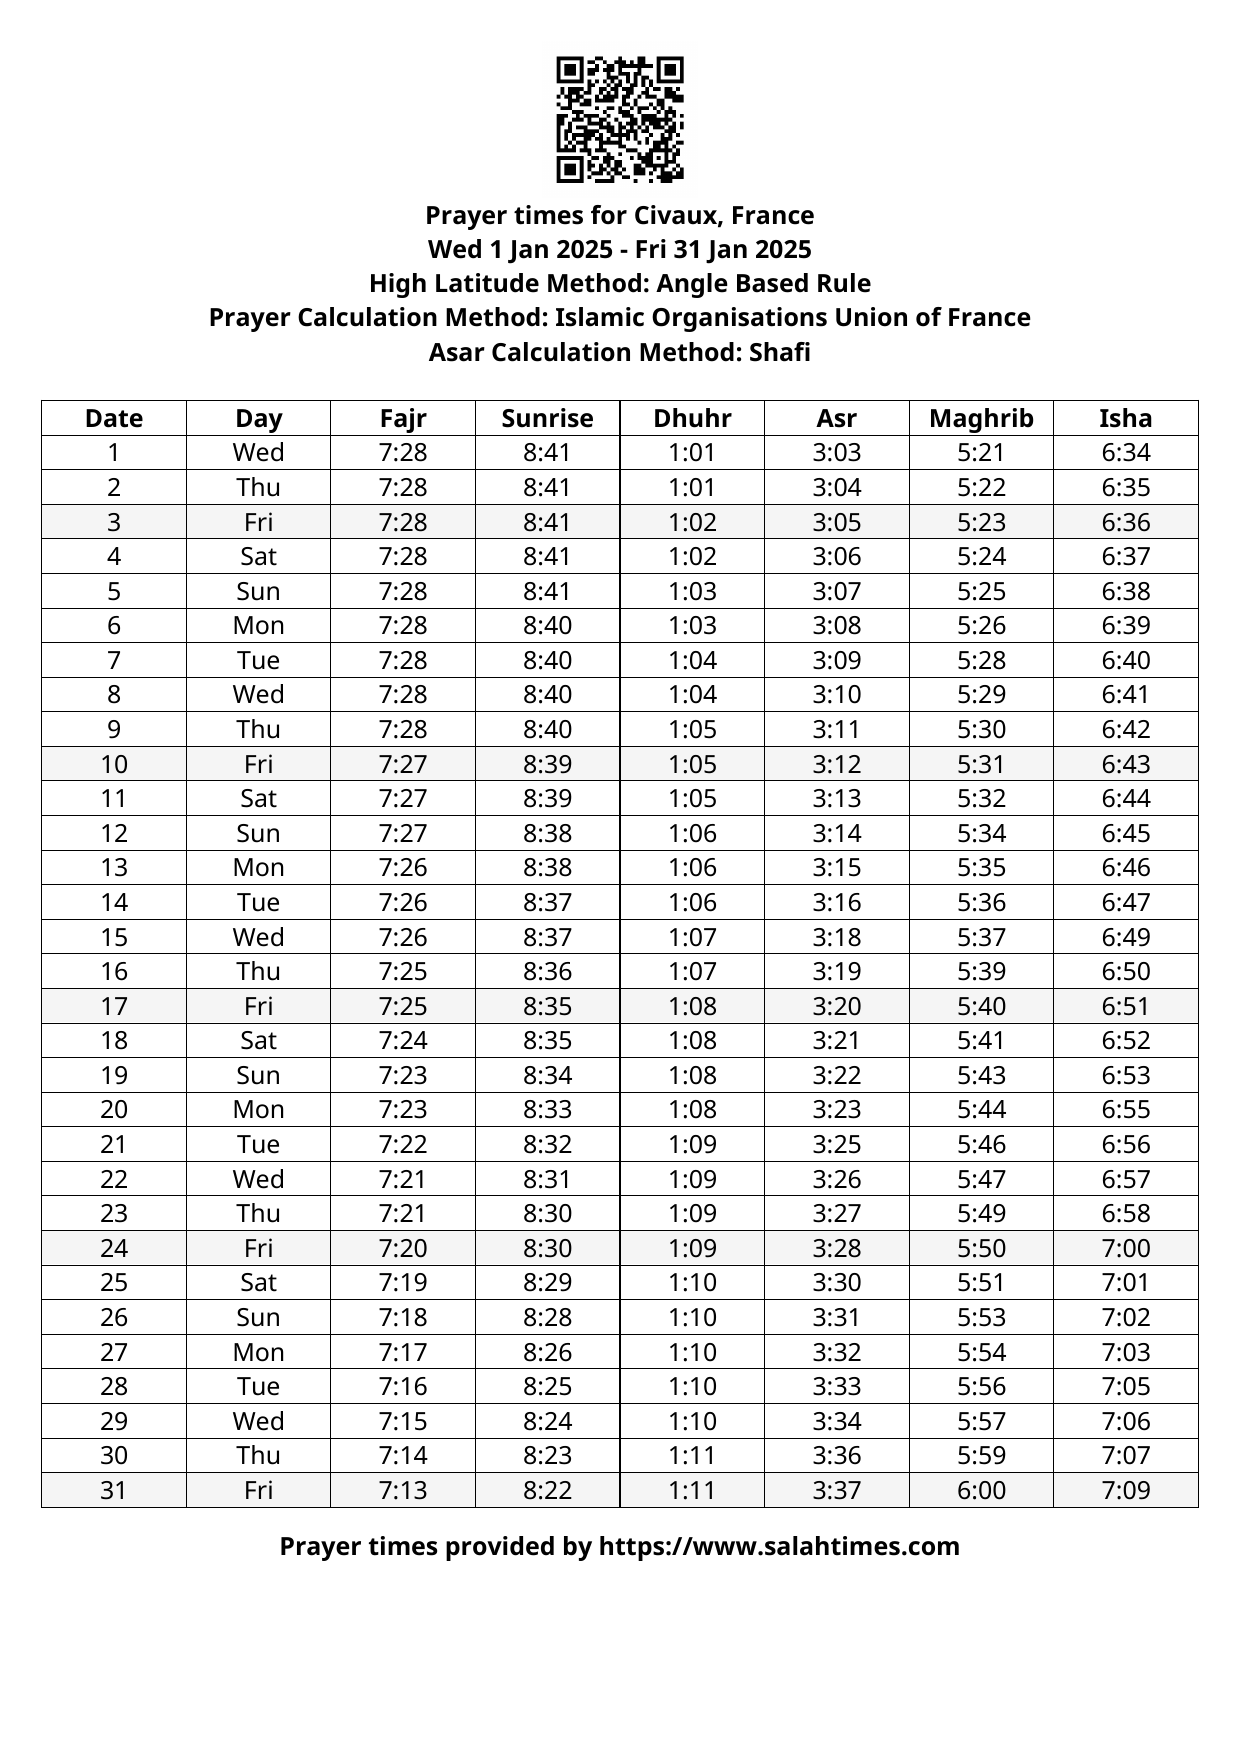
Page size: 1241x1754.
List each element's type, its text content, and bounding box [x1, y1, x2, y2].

table_cell 3:18 [765, 920, 909, 953]
table_cell 7:16 [331, 1369, 475, 1403]
table_cell 1:01 [621, 470, 764, 504]
table_cell Wed [187, 1404, 330, 1437]
table_cell 7:26 [331, 851, 475, 884]
table_cell 16 [42, 954, 186, 988]
table_cell 5:43 [910, 1058, 1053, 1092]
table_cell 3:07 [765, 574, 909, 607]
table_cell 7:23 [331, 1093, 475, 1126]
table_cell 5:37 [910, 920, 1053, 953]
table_cell 7:28 [331, 539, 475, 573]
table_cell 5:46 [910, 1127, 1053, 1161]
table_cell 5:44 [910, 1093, 1053, 1126]
table_cell 7:28 [331, 436, 475, 469]
table_cell 5:30 [910, 712, 1053, 746]
table_cell 10 [42, 747, 186, 780]
table_cell 7:01 [1054, 1266, 1198, 1299]
table_cell 7:19 [331, 1266, 475, 1299]
text Prayer Calculation Method: Islamic Organisations Union of France [42, 300, 1198, 334]
table_cell 8:40 [476, 609, 619, 642]
table_cell Tue [187, 1127, 330, 1161]
table_cell 3:06 [765, 539, 909, 573]
table_cell 3:11 [765, 712, 909, 746]
text High Latitude Method: Angle Based Rule [42, 266, 1198, 300]
table_cell 7 [42, 643, 186, 677]
table_cell 7:26 [331, 885, 475, 919]
table_cell 6:58 [1054, 1196, 1198, 1230]
table_cell 31 [42, 1473, 186, 1507]
table_cell Sat [187, 1024, 330, 1057]
table_cell Wed [187, 920, 330, 953]
table_cell 8:30 [476, 1231, 619, 1264]
table_cell 8:41 [476, 505, 619, 538]
table_header Day [187, 401, 330, 434]
table_cell 8:29 [476, 1266, 619, 1299]
table_cell 24 [42, 1231, 186, 1264]
table_cell 1:11 [621, 1473, 764, 1507]
table_cell 8:28 [476, 1300, 619, 1334]
table_cell 8:26 [476, 1335, 619, 1368]
table_cell 1:06 [621, 851, 764, 884]
table_cell 7:00 [1054, 1231, 1198, 1264]
table_cell 6:00 [910, 1473, 1053, 1507]
table_cell 7:17 [331, 1335, 475, 1368]
table_cell 7:28 [331, 678, 475, 711]
table_cell 7:20 [331, 1231, 475, 1264]
table_cell 8 [42, 678, 186, 711]
table_cell 6:50 [1054, 954, 1198, 988]
table_cell 1:09 [621, 1196, 764, 1230]
table_cell 1:01 [621, 436, 764, 469]
table_cell Sat [187, 781, 330, 815]
table_cell 8:34 [476, 1058, 619, 1092]
table_cell 7:26 [331, 920, 475, 953]
table_cell 21 [42, 1127, 186, 1161]
table_cell 15 [42, 920, 186, 953]
table_header Sunrise [476, 401, 619, 434]
table_cell Sun [187, 816, 330, 849]
table_cell 1:09 [621, 1127, 764, 1161]
table_cell Mon [187, 1335, 330, 1368]
table_cell 27 [42, 1335, 186, 1368]
table_cell 5:28 [910, 643, 1053, 677]
table_cell 1:02 [621, 539, 764, 573]
table_cell 5:22 [910, 470, 1053, 504]
table_cell 1:09 [621, 1162, 764, 1195]
table_cell 7:27 [331, 816, 475, 849]
table_cell 7:24 [331, 1024, 475, 1057]
table_cell 30 [42, 1439, 186, 1472]
table_cell 3:14 [765, 816, 909, 849]
table_cell 5:56 [910, 1369, 1053, 1403]
table_cell 1:02 [621, 505, 764, 538]
table_cell 7:05 [1054, 1369, 1198, 1403]
table_cell Sun [187, 574, 330, 607]
table_cell 22 [42, 1162, 186, 1195]
table_cell 3 [42, 505, 186, 538]
table_cell 8:37 [476, 920, 619, 953]
table_cell 7:27 [331, 781, 475, 815]
table_cell 18 [42, 1024, 186, 1057]
table_cell 1:08 [621, 1024, 764, 1057]
table_cell 5 [42, 574, 186, 607]
table_cell 6:42 [1054, 712, 1198, 746]
table_cell 1:05 [621, 712, 764, 746]
table_cell 8:40 [476, 712, 619, 746]
table_cell 6:41 [1054, 678, 1198, 711]
table_cell 6:36 [1054, 505, 1198, 538]
table_cell 5:57 [910, 1404, 1053, 1437]
table_cell 3:33 [765, 1369, 909, 1403]
table_header Asr [765, 401, 909, 434]
table_cell Thu [187, 712, 330, 746]
table_cell 1:06 [621, 816, 764, 849]
table_cell 3:08 [765, 609, 909, 642]
table_cell 8:25 [476, 1369, 619, 1403]
table_cell 2 [42, 470, 186, 504]
table_cell 17 [42, 989, 186, 1022]
table_cell 3:23 [765, 1093, 909, 1126]
table_cell 12 [42, 816, 186, 849]
table_cell 9 [42, 712, 186, 746]
table_header Isha [1054, 401, 1198, 434]
table_cell Mon [187, 1093, 330, 1126]
table_cell 8:22 [476, 1473, 619, 1507]
table_cell 5:29 [910, 678, 1053, 711]
table_cell 6:37 [1054, 539, 1198, 573]
table_cell 3:03 [765, 436, 909, 469]
table_cell 5:26 [910, 609, 1053, 642]
table_cell 1:08 [621, 1058, 764, 1092]
table_cell 3:25 [765, 1127, 909, 1161]
table_cell 8:36 [476, 954, 619, 988]
table_cell 26 [42, 1300, 186, 1334]
table_cell 1:04 [621, 643, 764, 677]
picture [542, 41, 699, 198]
table_cell 7:23 [331, 1058, 475, 1092]
table_cell 3:10 [765, 678, 909, 711]
table_cell 5:41 [910, 1024, 1053, 1057]
table_cell 6:43 [1054, 747, 1198, 780]
table_cell 3:27 [765, 1196, 909, 1230]
table_cell 5:21 [910, 436, 1053, 469]
table_cell 1:07 [621, 920, 764, 953]
table_cell Thu [187, 470, 330, 504]
table_cell 6:51 [1054, 989, 1198, 1022]
table_cell 5:32 [910, 781, 1053, 815]
table_cell 1:11 [621, 1439, 764, 1472]
table_cell 14 [42, 885, 186, 919]
table_cell 6:40 [1054, 643, 1198, 677]
table_cell 8:38 [476, 816, 619, 849]
table_cell 1:07 [621, 954, 764, 988]
table_cell 6:57 [1054, 1162, 1198, 1195]
table_cell 7:21 [331, 1196, 475, 1230]
table_header Dhuhr [621, 401, 764, 434]
table_header Fajr [331, 401, 475, 434]
table_cell Thu [187, 1439, 330, 1472]
table_cell 7:28 [331, 609, 475, 642]
table_cell 7:13 [331, 1473, 475, 1507]
table_cell 6:56 [1054, 1127, 1198, 1161]
table_cell 23 [42, 1196, 186, 1230]
table_cell 1:10 [621, 1369, 764, 1403]
table_cell 8:33 [476, 1093, 619, 1126]
table_cell 1:08 [621, 989, 764, 1022]
table_cell 28 [42, 1369, 186, 1403]
table_cell 1:08 [621, 1093, 764, 1126]
table_cell 6:44 [1054, 781, 1198, 815]
table_cell 5:23 [910, 505, 1053, 538]
table_cell 3:05 [765, 505, 909, 538]
table_cell 6:45 [1054, 816, 1198, 849]
table_cell 6:38 [1054, 574, 1198, 607]
table_cell 1:03 [621, 574, 764, 607]
table_cell 8:41 [476, 470, 619, 504]
table_cell 6:39 [1054, 609, 1198, 642]
table_cell 7:15 [331, 1404, 475, 1437]
table_cell 7:18 [331, 1300, 475, 1334]
table_cell 5:50 [910, 1231, 1053, 1264]
table_cell 3:09 [765, 643, 909, 677]
table_cell 7:02 [1054, 1300, 1198, 1334]
table_cell 5:39 [910, 954, 1053, 988]
table_cell 5:53 [910, 1300, 1053, 1334]
table_cell Wed [187, 436, 330, 469]
table_cell 8:41 [476, 436, 619, 469]
table_cell 3:34 [765, 1404, 909, 1437]
table_cell 1:10 [621, 1266, 764, 1299]
table_cell 6:53 [1054, 1058, 1198, 1092]
table_cell 1:10 [621, 1335, 764, 1368]
table_cell 3:04 [765, 470, 909, 504]
table_cell 7:28 [331, 574, 475, 607]
table_header Maghrib [910, 401, 1053, 434]
table_cell 3:30 [765, 1266, 909, 1299]
table_cell Fri [187, 505, 330, 538]
table_cell 8:32 [476, 1127, 619, 1161]
table_cell 11 [42, 781, 186, 815]
table_cell 1:05 [621, 781, 764, 815]
table_cell 5:31 [910, 747, 1053, 780]
table_cell 3:26 [765, 1162, 909, 1195]
table_cell 7:06 [1054, 1404, 1198, 1437]
table_cell 1:09 [621, 1231, 764, 1264]
table_cell 19 [42, 1058, 186, 1092]
table_cell 20 [42, 1093, 186, 1126]
table_cell 5:51 [910, 1266, 1053, 1299]
table_cell Sun [187, 1058, 330, 1092]
table_cell 6:52 [1054, 1024, 1198, 1057]
table_cell Fri [187, 1473, 330, 1507]
table_cell 8:35 [476, 989, 619, 1022]
table_cell 3:21 [765, 1024, 909, 1057]
table_cell Wed [187, 678, 330, 711]
table_cell Fri [187, 747, 330, 780]
table_cell Wed [187, 1162, 330, 1195]
table_cell 25 [42, 1266, 186, 1299]
table_cell 29 [42, 1404, 186, 1437]
table_cell 8:23 [476, 1439, 619, 1472]
table_cell 13 [42, 851, 186, 884]
table_cell Fri [187, 989, 330, 1022]
table_cell 6 [42, 609, 186, 642]
table_cell 5:49 [910, 1196, 1053, 1230]
table_cell 6:34 [1054, 436, 1198, 469]
table_cell 7:28 [331, 643, 475, 677]
table_cell Sat [187, 539, 330, 573]
table_cell 7:28 [331, 470, 475, 504]
table_cell 3:16 [765, 885, 909, 919]
table_cell 8:40 [476, 643, 619, 677]
table_cell 7:28 [331, 505, 475, 538]
table_cell 6:35 [1054, 470, 1198, 504]
table_cell 1:05 [621, 747, 764, 780]
table_cell 5:24 [910, 539, 1053, 573]
table_cell 8:40 [476, 678, 619, 711]
table_cell 3:13 [765, 781, 909, 815]
table_cell 5:34 [910, 816, 1053, 849]
table_cell 5:25 [910, 574, 1053, 607]
table_cell 5:59 [910, 1439, 1053, 1472]
table_cell 1:06 [621, 885, 764, 919]
table_cell 7:03 [1054, 1335, 1198, 1368]
table_cell Sat [187, 1266, 330, 1299]
table_cell 1 [42, 436, 186, 469]
table_cell Tue [187, 643, 330, 677]
table_cell 3:22 [765, 1058, 909, 1092]
table_cell 8:24 [476, 1404, 619, 1437]
table_cell 3:31 [765, 1300, 909, 1334]
table_cell 5:54 [910, 1335, 1053, 1368]
table_cell 1:10 [621, 1300, 764, 1334]
table_cell 6:49 [1054, 920, 1198, 953]
table_cell 3:19 [765, 954, 909, 988]
table_cell 7:14 [331, 1439, 475, 1472]
text Prayer times provided by https://www.salahtimes.com [42, 1528, 1198, 1563]
table_cell 5:47 [910, 1162, 1053, 1195]
table_cell 6:55 [1054, 1093, 1198, 1126]
table_cell 1:10 [621, 1404, 764, 1437]
table_cell 8:37 [476, 885, 619, 919]
table_cell 4 [42, 539, 186, 573]
table_cell Tue [187, 885, 330, 919]
table_cell Sun [187, 1300, 330, 1334]
table_cell 7:09 [1054, 1473, 1198, 1507]
table_cell 8:41 [476, 539, 619, 573]
table_cell Thu [187, 1196, 330, 1230]
text Wed 1 Jan 2025 - Fri 31 Jan 2025 [42, 232, 1198, 266]
table_cell Tue [187, 1369, 330, 1403]
text Asar Calculation Method: Shafi [42, 334, 1198, 368]
table_cell 3:28 [765, 1231, 909, 1264]
table_cell 5:40 [910, 989, 1053, 1022]
table_cell 5:36 [910, 885, 1053, 919]
table_cell 3:20 [765, 989, 909, 1022]
table_cell 8:41 [476, 574, 619, 607]
table_cell 3:15 [765, 851, 909, 884]
table_cell 7:21 [331, 1162, 475, 1195]
table_cell 7:28 [331, 712, 475, 746]
table_cell 8:39 [476, 781, 619, 815]
table_cell 6:46 [1054, 851, 1198, 884]
table_cell 8:39 [476, 747, 619, 780]
table_cell 7:25 [331, 954, 475, 988]
table_cell 7:07 [1054, 1439, 1198, 1472]
table_cell 8:31 [476, 1162, 619, 1195]
table_cell 1:04 [621, 678, 764, 711]
table_header Date [42, 401, 186, 434]
text Prayer times for Civaux, France [42, 198, 1198, 232]
table_cell Thu [187, 954, 330, 988]
table_cell 3:36 [765, 1439, 909, 1472]
table_cell 3:12 [765, 747, 909, 780]
table_cell 8:35 [476, 1024, 619, 1057]
table_cell 3:37 [765, 1473, 909, 1507]
table_cell 5:35 [910, 851, 1053, 884]
table_cell 7:27 [331, 747, 475, 780]
table_cell 8:38 [476, 851, 619, 884]
table_cell 7:22 [331, 1127, 475, 1161]
table_cell 3:32 [765, 1335, 909, 1368]
table_cell Mon [187, 851, 330, 884]
table_cell 1:03 [621, 609, 764, 642]
table_cell Mon [187, 609, 330, 642]
table_cell 7:25 [331, 989, 475, 1022]
table_cell Fri [187, 1231, 330, 1264]
table_cell 8:30 [476, 1196, 619, 1230]
table_cell 6:47 [1054, 885, 1198, 919]
